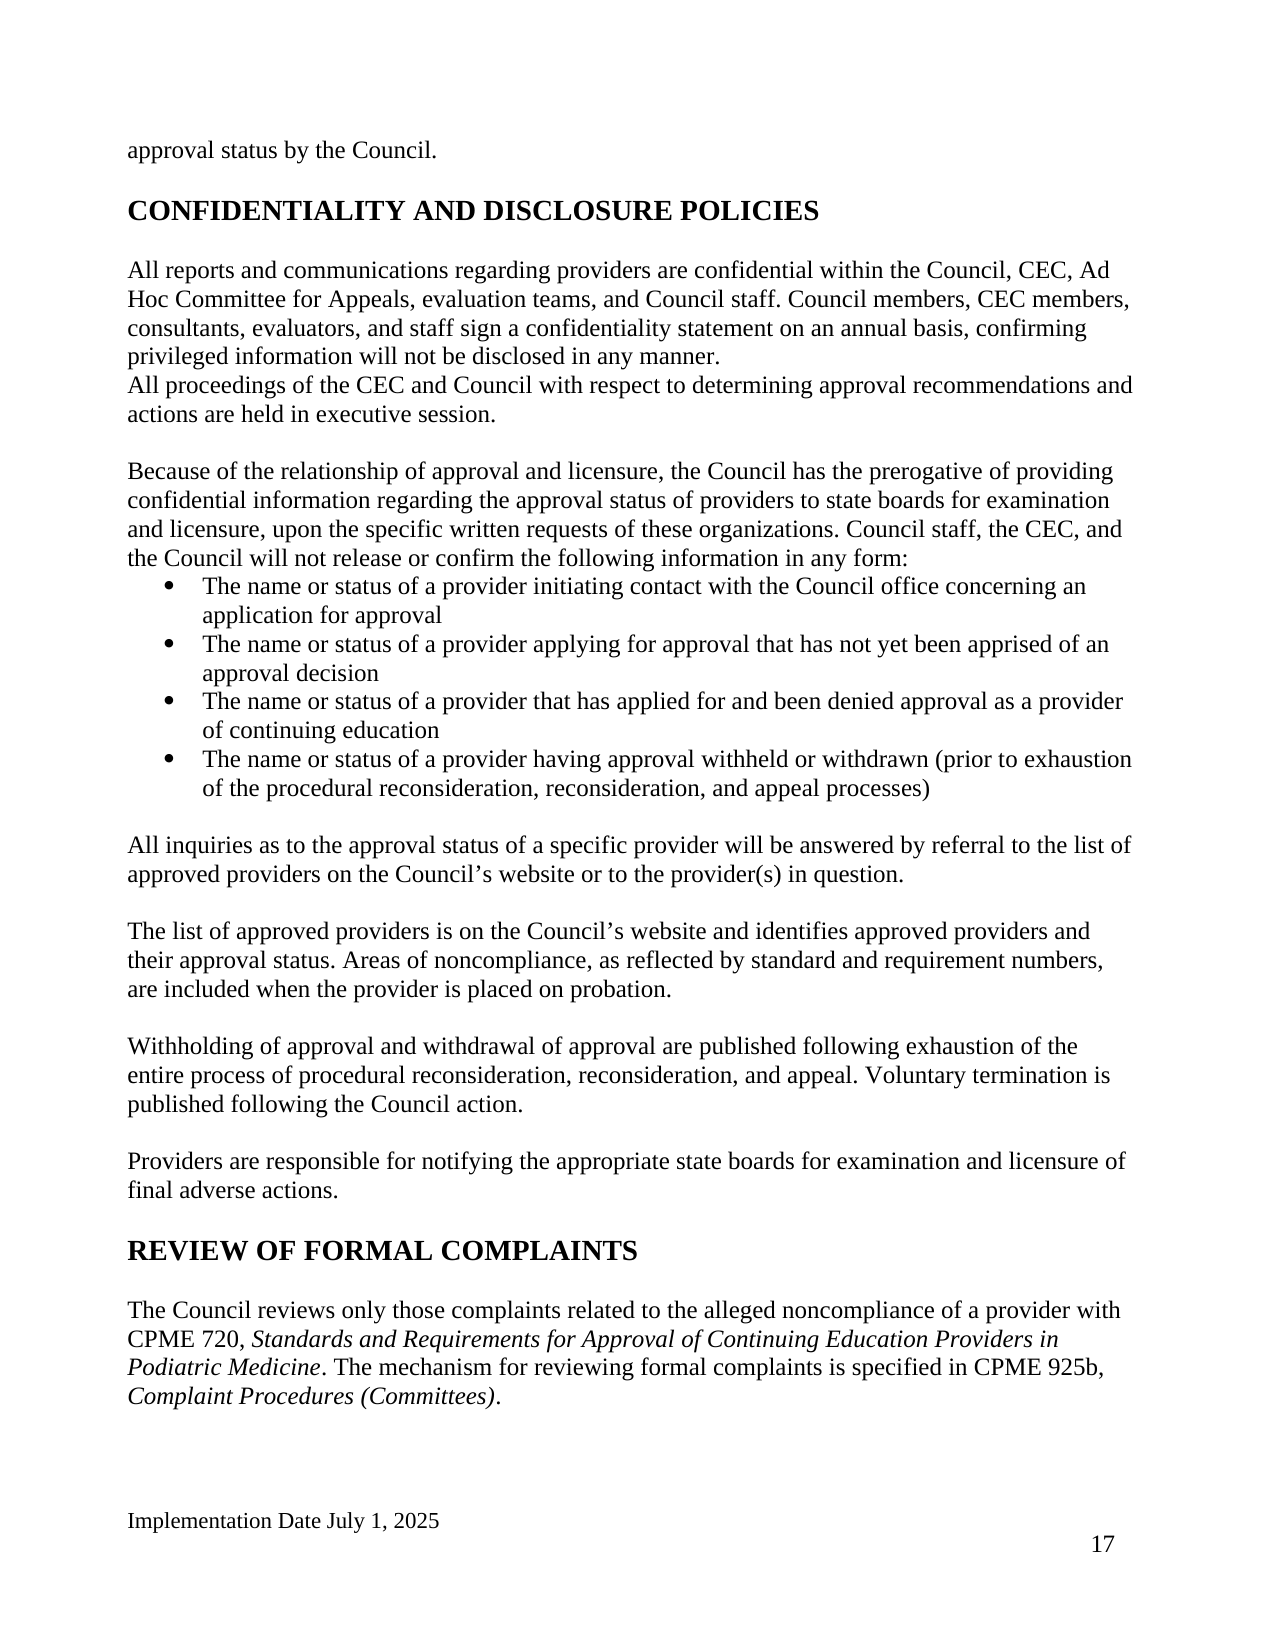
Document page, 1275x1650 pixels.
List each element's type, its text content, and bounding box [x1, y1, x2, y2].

text approved providers on the Council’s website or to the provider(s) in question. [127, 859, 1139, 888]
list The name or status of a provider applying for approval that has not yet been apprised of an approval decision [164, 629, 1139, 686]
text Because of the relationship of approval and licensure, the Council has the prerogative of providing confidential information regarding the approval status of providers to state boards for examination and licensure, upon the specific written requests of these organizations. Council staff, the CEC, and the Council will not release or confirm the following information in any form: [127, 456, 1139, 571]
list The name or status of a provider initiating contact with the Council office concerning an application for approval [164, 571, 1139, 629]
list The name or status of a provider having approval withheld or withdrawn (prior to exhaustion of the procedural reconsideration, reconsideration, and appeal processes) [164, 744, 1139, 801]
text REVIEW OF FORMAL COMPLAINTS [127, 1233, 1139, 1266]
text The Council reviews only those complaints related to the alleged noncompliance of a provider with CPME 720, Standards and Requirements for Approval of Continuing Education Providers in Podiatric Medicine. The mechanism for reviewing formal complaints is specified in CPME 925b, Complaint Procedures (Committees). [127, 1295, 1139, 1410]
text The list of approved providers is on the Council’s website and identifies approved providers and their approval status. Areas of noncompliance, as reflected by standard and requirement numbers, are included when the provider is placed on probation. [127, 916, 1139, 1003]
text approval status by the Council. [127, 135, 1139, 164]
text All reports and communications regarding providers are confidential within the Council, CEC, Ad Hoc Committee for Appeals, evaluation teams, and Council staff. Council members, CEC members, consultants, evaluators, and staff sign a confidentiality statement on an annual basis, confirming privileged information will not be disclosed in any manner. [127, 255, 1139, 370]
text CONFIDENTIALITY AND DISCLOSURE POLICIES [127, 193, 1139, 226]
text All inquiries as to the approval status of a specific provider will be answered by referral to the list of [127, 830, 1139, 859]
text Providers are responsible for notifying the appropriate state boards for examination and licensure of final adverse actions. [127, 1146, 1139, 1204]
list The name or status of a provider that has applied for and been denied approval as a provider of continuing education [164, 686, 1139, 744]
text All proceedings of the CEC and Council with respect to determining approval recommendations and actions are held in executive session. [127, 370, 1139, 428]
text Withholding of approval and withdrawal of approval are published following exhaustion of the entire process of procedural reconsideration, reconsideration, and appeal. Voluntary termination is published following the Council action. [127, 1031, 1139, 1118]
